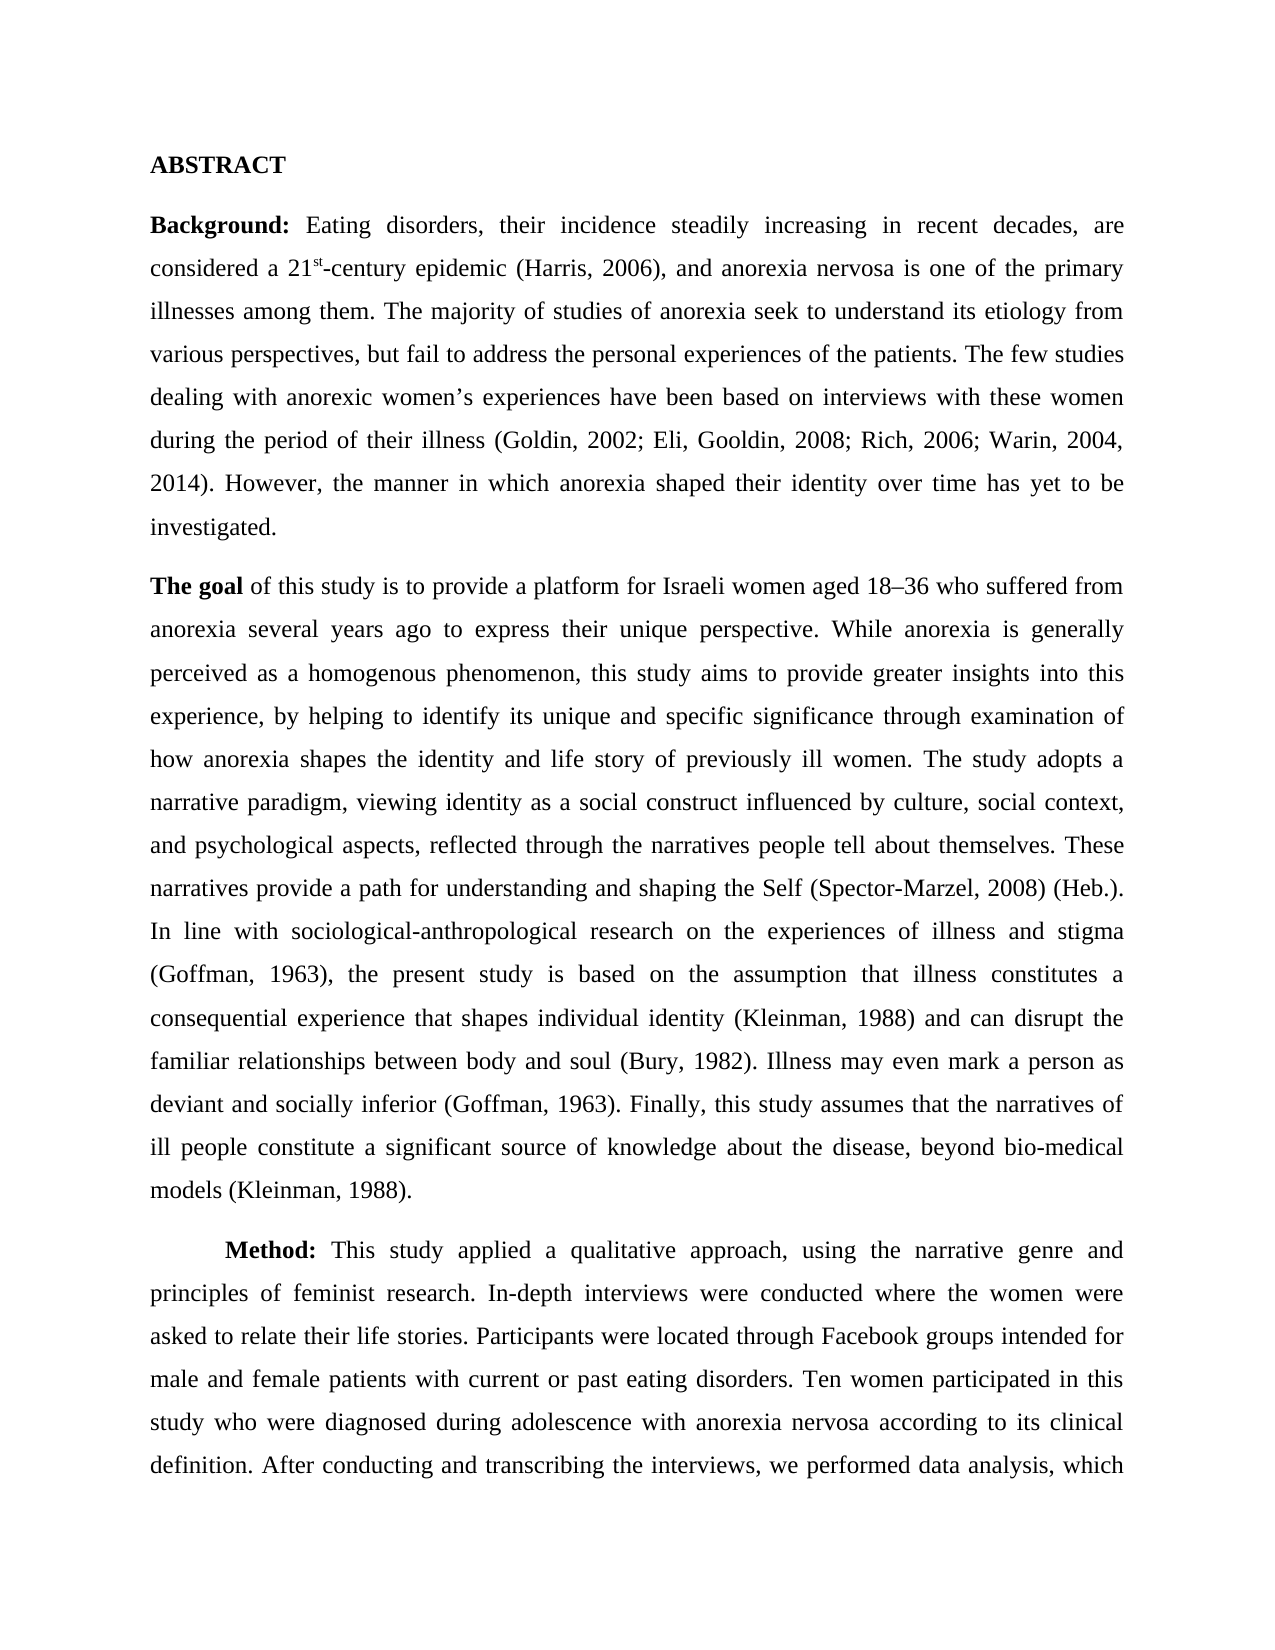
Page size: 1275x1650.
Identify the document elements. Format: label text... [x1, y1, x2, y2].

text Background: Eating disorders, their incidence steadily increasing in recent decades, are considered a 21st-century epidemic (Harris, 2006), and anorexia nervosa is one of the primary illnesses among them. The majority of studies of anorexia seek to understand its etiology from various perspectives, but fail to address the personal experiences of the patients. The few studies dealing with anorexic women’s experiences have been based on interviews with these women during the period of their illness (Goldin, 2002; Eli, Gooldin, 2008; Rich, 2006; Warin, 2004, 2014). However, the manner in which anorexia shaped their identity over time has yet to be investigated. [150, 210, 1125, 540]
text The goal of this study is to provide a platform for Israeli women aged 18–36 who suffered from anorexia several years ago to express their unique perspective. While anorexia is generally perceived as a homogenous phenomenon, this study aims to provide greater insights into this experience, by helping to identify its unique and specific significance through examination of how anorexia shapes the identity and life story of previously ill women. The study adopts a narrative paradigm, viewing identity as a social construct influenced by culture, social context, and psychological aspects, reflected through the narratives people tell about themselves. These narratives provide a path for understanding and shaping the Self (Spector-Marzel, 2008) (Heb.). In line with sociological-anthropological research on the experiences of illness and stigma (Goffman, 1963), the present study is based on the assumption that illness constitutes a consequential experience that shapes individual identity (Kleinman, 1988) and can disrupt the familiar relationships between body and soul (Bury, 1982). Illness may even mark a person as deviant and socially inferior (Goffman, 1963). Finally, this study assumes that the narratives of ill people constitute a significant source of knowledge about the disease, beyond bio-medical models (Kleinman, 1988). [150, 571, 1125, 1204]
text ABSTRACT [150, 150, 1125, 179]
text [150, 1235, 1125, 1479]
